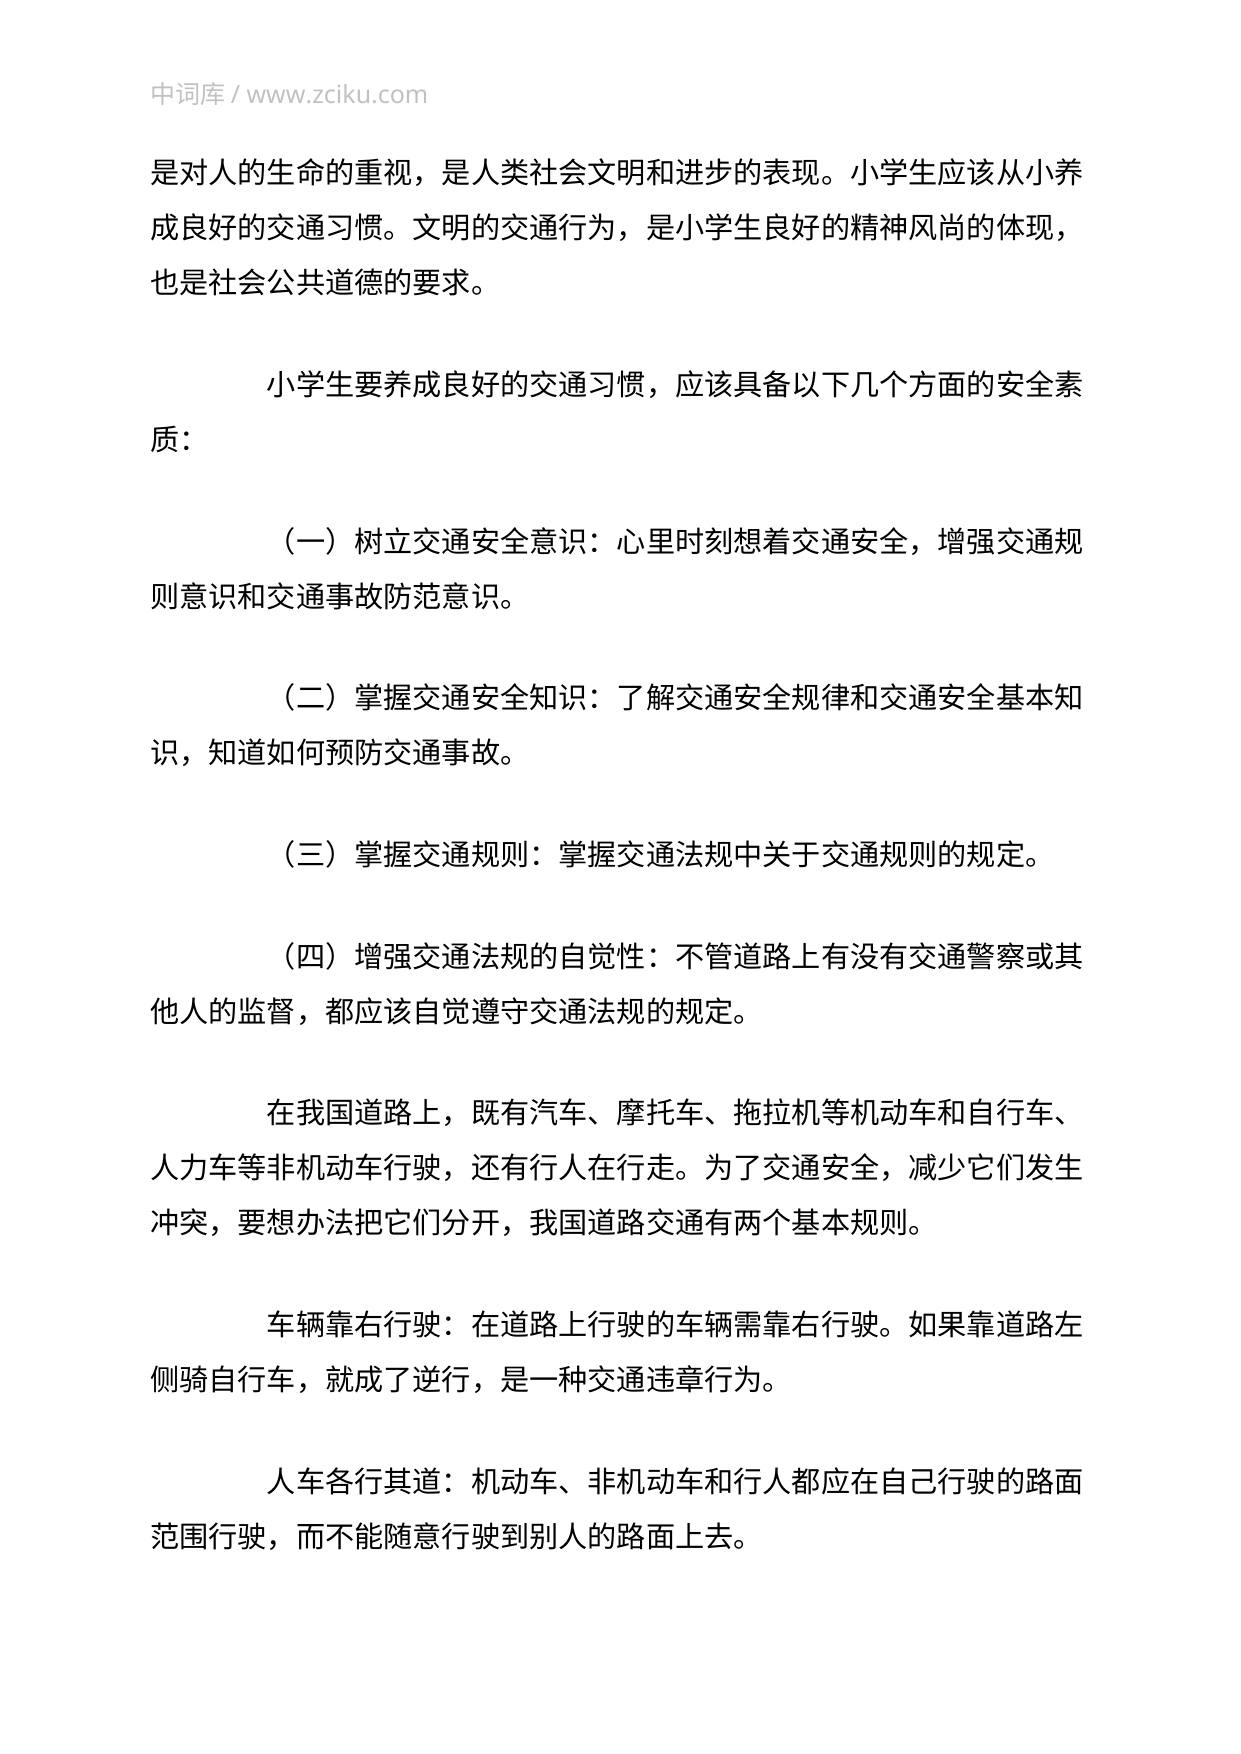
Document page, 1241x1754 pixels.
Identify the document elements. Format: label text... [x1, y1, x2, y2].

text 小学生要养成良好的交通习惯，应该具备以下几个方面的安全素质： [150, 362, 1090, 459]
text 人车各行其道：机动车、非机动车和行人都应在自己行驶的路面范围行驶，而不能随意行驶到别人的路面上去。 [150, 1458, 1090, 1555]
text （一）树立交通安全意识：心里时刻想着交通安全，增强交通规则意识和交通事故防范意识。 [150, 518, 1090, 615]
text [150, 150, 1090, 302]
text （三）掌握交通规则：掌握交通法规中关于交通规则的规定。 [150, 832, 1090, 874]
text （四）增强交通法规的自觉性：不管道路上有没有交通警察或其他人的监督，都应该自觉遵守交通法规的规定。 [150, 933, 1090, 1031]
text （二）掌握交通安全知识：了解交通安全规律和交通安全基本知识，知道如何预防交通事故。 [150, 675, 1090, 772]
text 在我国道路上，既有汽车、摩托车、拖拉机等机动车和自行车、人力车等非机动车行驶，还有行人在行走。为了交通安全，减少它们发生冲突，要想办法把它们分开，我国道路交通有两个基本规则。 [150, 1090, 1090, 1242]
text 车辆靠右行驶：在道路上行驶的车辆需靠右行驶。如果靠道路左侧骑自行车，就成了逆行，是一种交通违章行为。 [150, 1302, 1090, 1399]
